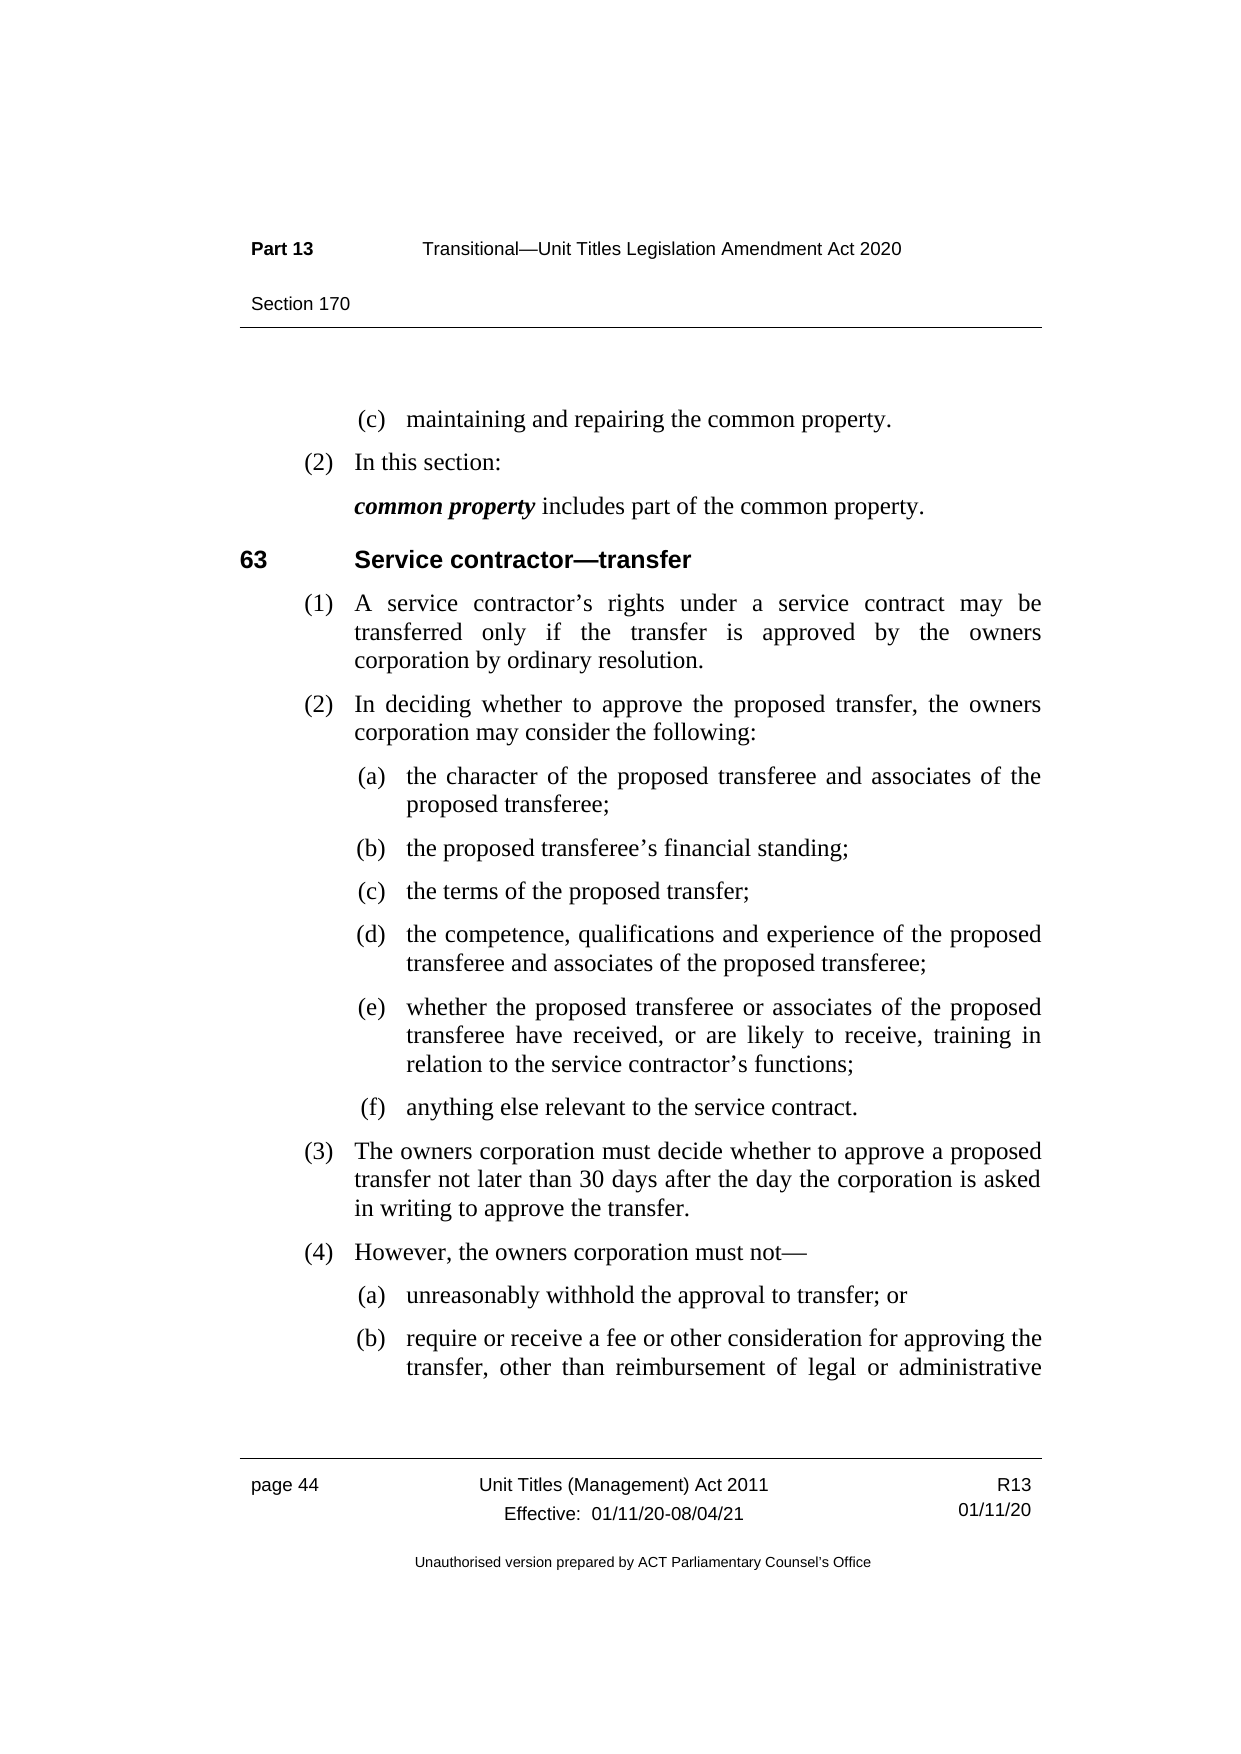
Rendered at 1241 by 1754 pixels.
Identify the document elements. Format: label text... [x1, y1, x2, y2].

text (c) the terms of the proposed transfer; [239, 876, 1042, 905]
text (a) the character of the proposed transferee and associates of the proposed transferee; [239, 761, 1042, 818]
text (d) the competence, qualifications and experience of the proposed transferee and associates of the proposed transferee; [239, 919, 1042, 977]
text (4) However, the owners corporation must not— [239, 1237, 1042, 1265]
text (2) In deciding whether to approve the proposed transfer, the owners corporation may consider the following: [239, 689, 1042, 746]
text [239, 1323, 1042, 1381]
text (b) the proposed transferee’s financial standing; [239, 833, 1042, 862]
text 63 Service contractor—transfer [239, 544, 1042, 573]
text (e) whether the proposed transferee or associates of the proposed transferee have received, or are likely to receive, training in relation to the service contractor’s functions; [239, 992, 1042, 1078]
text (c) maintaining and repairing the common property. [239, 404, 1042, 433]
text (f) anything else relevant to the service contract. [239, 1092, 1042, 1121]
text common property includes part of the common property. [354, 491, 1042, 519]
text (2) In this section: [239, 447, 1042, 476]
text (1) A service contractor’s rights under a service contract may be transferred only if the transfer is approved by the owners corporation by ordinary resolution. [239, 588, 1042, 674]
text (3) The owners corporation must decide whether to approve a proposed transfer not later than 30 days after the day the corporation is asked in writing to approve the transfer. [239, 1136, 1042, 1222]
text (a) unreasonably withhold the approval to transfer; or [239, 1280, 1042, 1309]
